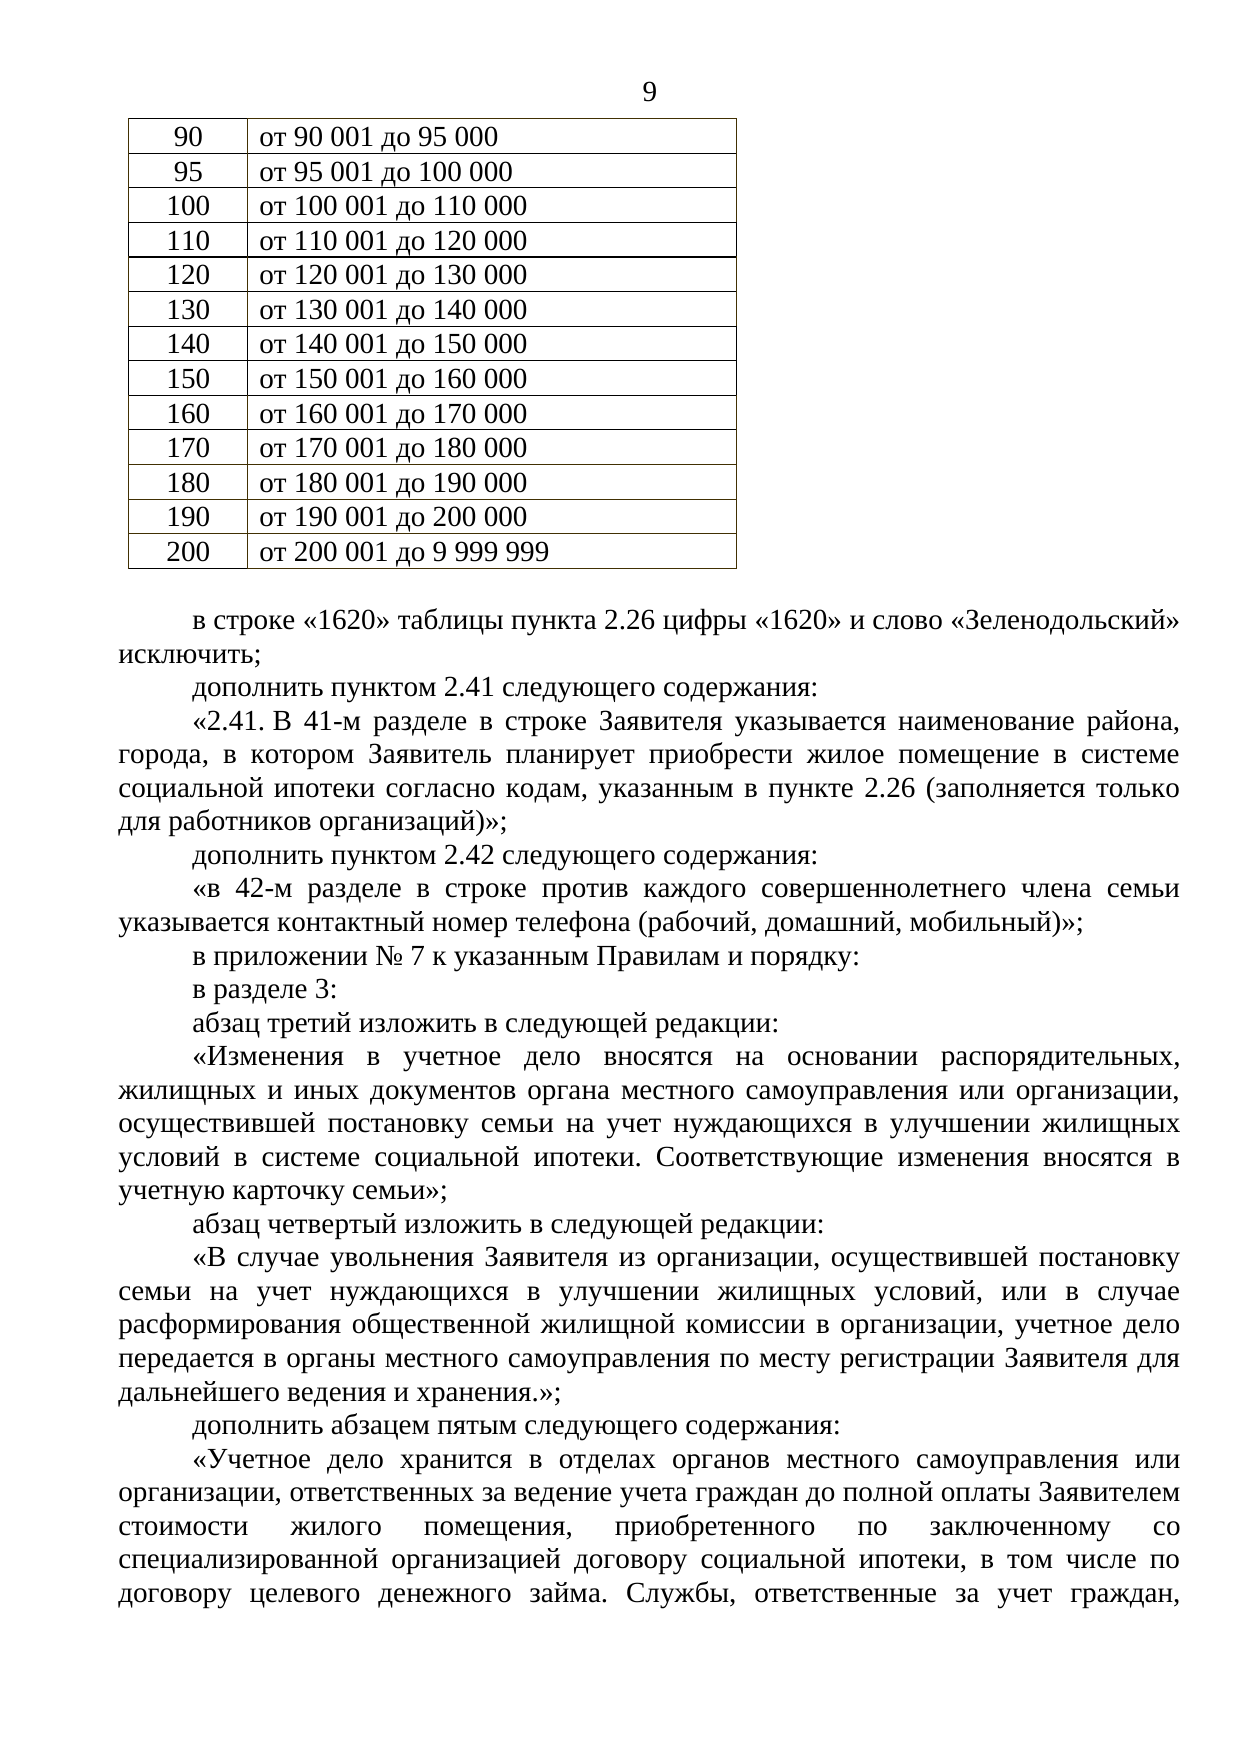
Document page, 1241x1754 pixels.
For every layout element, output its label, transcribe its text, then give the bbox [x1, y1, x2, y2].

text дополнить пунктом 2.42 следующего содержания: [118, 837, 1181, 871]
table_cell от 110 001 до 120 000 [248, 223, 736, 256]
table_cell от 140 001 до 150 000 [248, 327, 736, 360]
table_cell 180 [129, 465, 247, 498]
table_cell 150 [129, 361, 247, 395]
table_cell 160 [129, 396, 247, 429]
table_cell 120 [129, 258, 247, 291]
text в разделе 3: [118, 971, 1181, 1005]
table_cell от 95 001 до 100 000 [248, 154, 736, 187]
text «2.41. В 41-м разделе в строке Заявителя указывается наименование района, города, в котором Заявитель планирует приобрести жилое помещение в системе социальной ипотеки согласно кодам, указанным в пункте 2.26 (заполняется только для работников организаций)»; [118, 703, 1181, 837]
table_cell от 190 001 до 200 000 [248, 500, 736, 533]
table_cell от 150 001 до 160 000 [248, 361, 736, 395]
table_cell 90 [129, 119, 247, 153]
table_cell от 90 001 до 95 000 [248, 119, 736, 153]
text в приложении № 7 к указанным Правилам и порядку: [118, 938, 1181, 971]
table_cell 95 [129, 154, 247, 187]
table_cell 190 [129, 500, 247, 533]
table_cell от 160 001 до 170 000 [248, 396, 736, 429]
table_cell от 200 001 до 9 999 999 [248, 534, 736, 568]
table_cell 140 [129, 327, 247, 360]
text «Изменения в учетное дело вносятся на основании распорядительных, жилищных и иных документов органа местного самоуправления или организации, осуществившей постановку семьи на учет нуждающихся в улучшении жилищных условий в системе социальной ипотеки. Соответствующие изменения вносятся в учетную карточку семьи»; [118, 1038, 1181, 1206]
table_cell от 130 001 до 140 000 [248, 292, 736, 326]
text «в 42-м разделе в строке против каждого совершеннолетнего члена семьи указывается контактный номер телефона (рабочий, домашний, мобильный)»; [118, 871, 1181, 938]
table_cell 110 [129, 223, 247, 256]
text в строке «1620» таблицы пункта 2.26 цифры «1620» и слово «Зеленодольский» исключить; [118, 602, 1181, 669]
table_cell 130 [129, 292, 247, 326]
table_cell 100 [129, 188, 247, 222]
table_cell от 170 001 до 180 000 [248, 430, 736, 464]
table_cell от 100 001 до 110 000 [248, 188, 736, 222]
text абзац четвертый изложить в следующей редакции: [118, 1206, 1181, 1239]
text дополнить пунктом 2.41 следующего содержания: [118, 669, 1181, 703]
table_cell 200 [129, 534, 247, 568]
text дополнить абзацем пятым следующего содержания: [118, 1407, 1181, 1441]
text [118, 1441, 1181, 1608]
table_cell 170 [129, 430, 247, 464]
text абзац третий изложить в следующей редакции: [118, 1005, 1181, 1038]
table_cell от 120 001 до 130 000 [248, 258, 736, 291]
text «В случае увольнения Заявителя из организации, осуществившей постановку семьи на учет нуждающихся в улучшении жилищных условий, или в случае расформирования общественной жилищной комиссии в организации, учетное дело передается в органы местного самоуправления по месту регистрации Заявителя для дальнейшего ведения и хранения.»; [118, 1239, 1181, 1407]
table_cell от 180 001 до 190 000 [248, 465, 736, 498]
